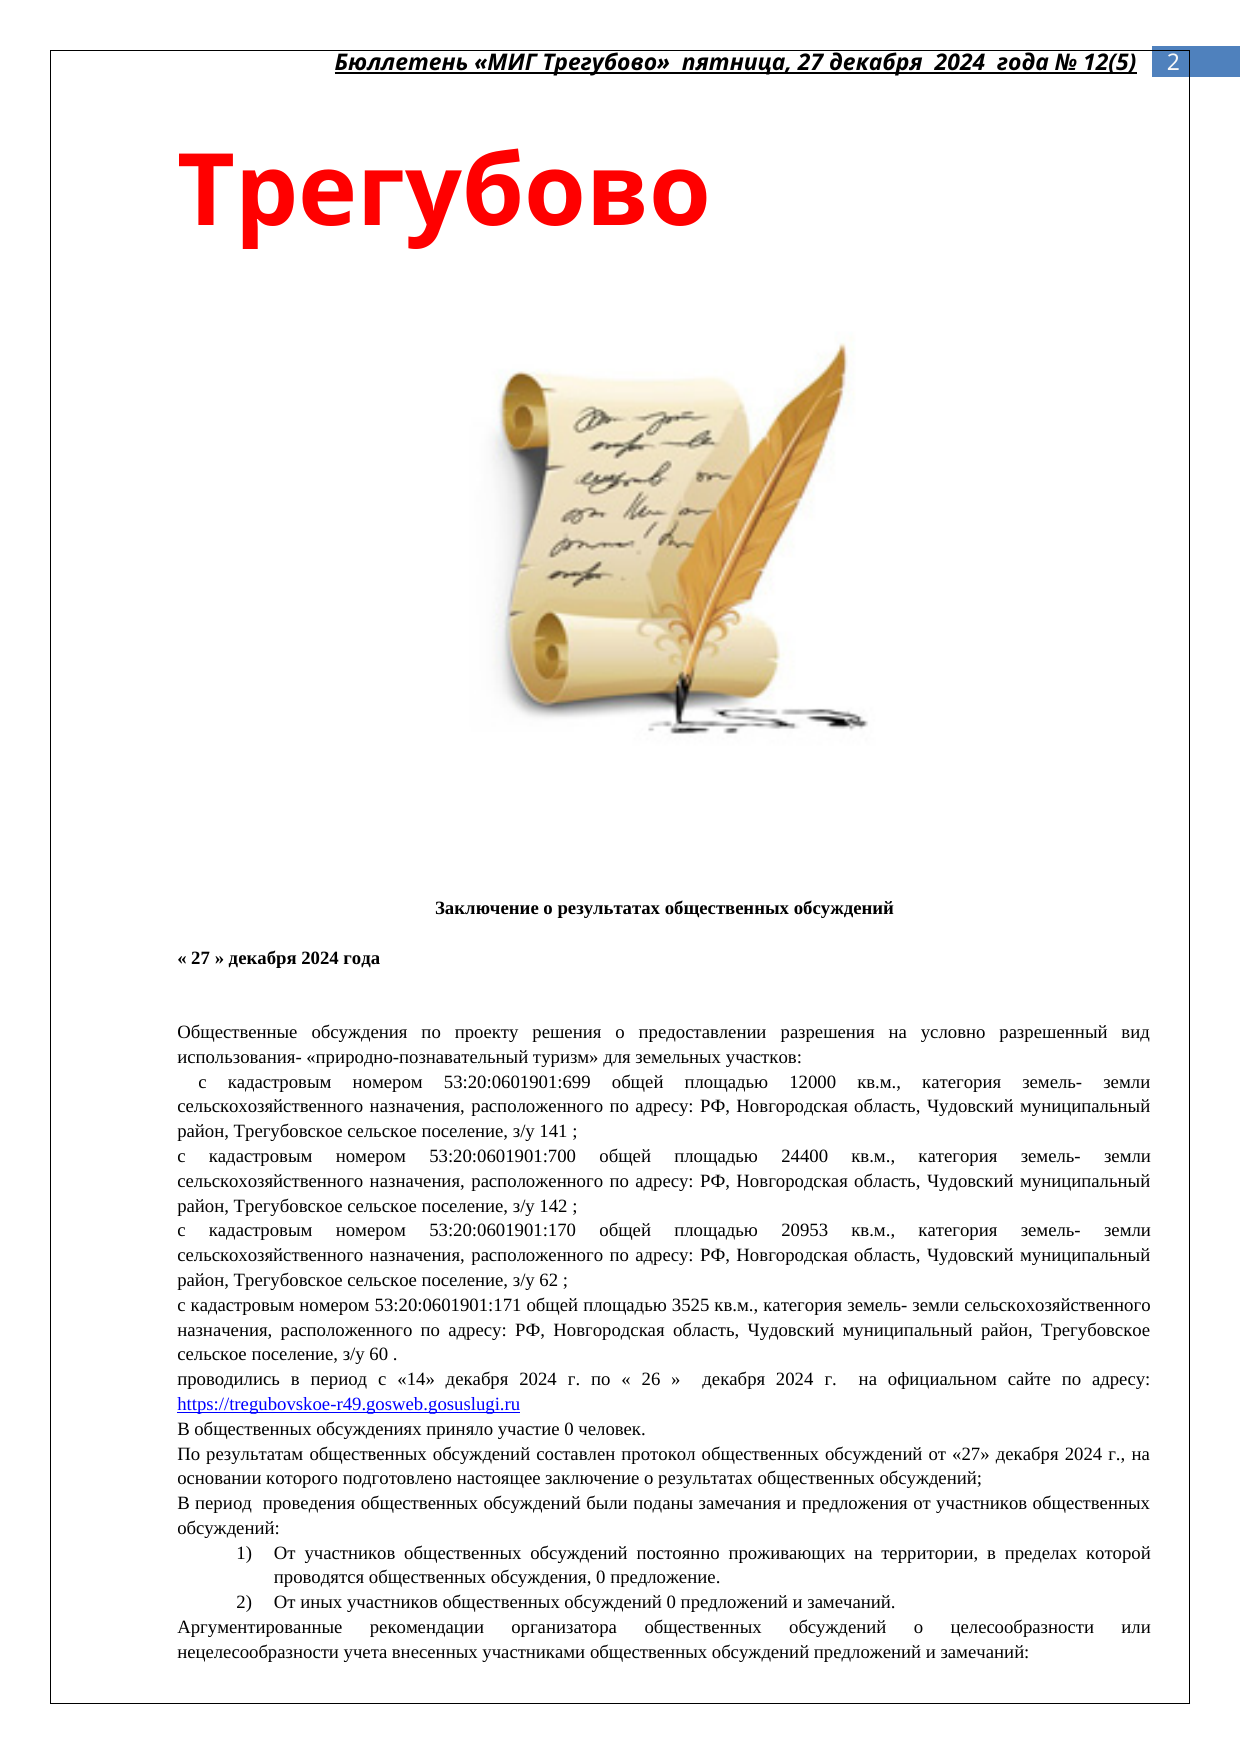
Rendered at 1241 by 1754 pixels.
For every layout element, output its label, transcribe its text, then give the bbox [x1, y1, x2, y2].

picture [413, 295, 916, 790]
text По результатам общественных обсуждений составлен протокол общественных обсуждений от «27» декабря 2024 г., на основании которого подготовлено настоящее заключение о результатах общественных обсуждений; [177, 1442, 1152, 1489]
text Общественные обсуждения по проекту решения о предоставлении разрешения на условно разрешенный вид использования- «природно-познавательный туризм» для земельных участков: [177, 1021, 1152, 1067]
text проводились в период с «14» декабря 2024 г. по « 26 » декабря 2024 г. на официальном сайте по адресу: https://tregubovskoe-r49.gosweb.gosuslugi.ru [177, 1368, 1152, 1414]
text Аргументированные рекомендации организатора общественных обсуждений о целесообразности или нецелесообразности учета внесенных участниками общественных обсуждений предложений и замечаний: [177, 1616, 1152, 1662]
text « 27 » декабря 2024 года [177, 947, 1152, 968]
text Трегубово [177, 118, 1152, 254]
text В общественных обсуждениях приняло участие 0 человек. [177, 1418, 1152, 1439]
text с кадастровым номером 53:20:0601901:700 общей площадью 24400 кв.м., категория земель- земли сельскохозяйственного назначения, расположенного по адресу: РФ, Новгородская область, Чудовский муниципальный район, Трегубовское сельское поселение, з/у 142 ; [177, 1145, 1152, 1216]
text В период проведения общественных обсуждений были поданы замечания и предложения от участников общественных обсуждений: [177, 1492, 1152, 1538]
list От участников общественных обсуждений постоянно проживающих на территории, в пределах которой проводятся общественных обсуждения, 0 предложение. [236, 1542, 1152, 1588]
text с кадастровым номером 53:20:0601901:699 общей площадью 12000 кв.м., категория земель- земли сельскохозяйственного назначения, расположенного по адресу: РФ, Новгородская область, Чудовский муниципальный район, Трегубовское сельское поселение, з/у 141 ; [177, 1071, 1152, 1142]
text Заключение о результатах общественных обсуждений [177, 897, 1152, 918]
list От иных участников общественных обсуждений 0 предложений и замечаний. [236, 1591, 1152, 1613]
